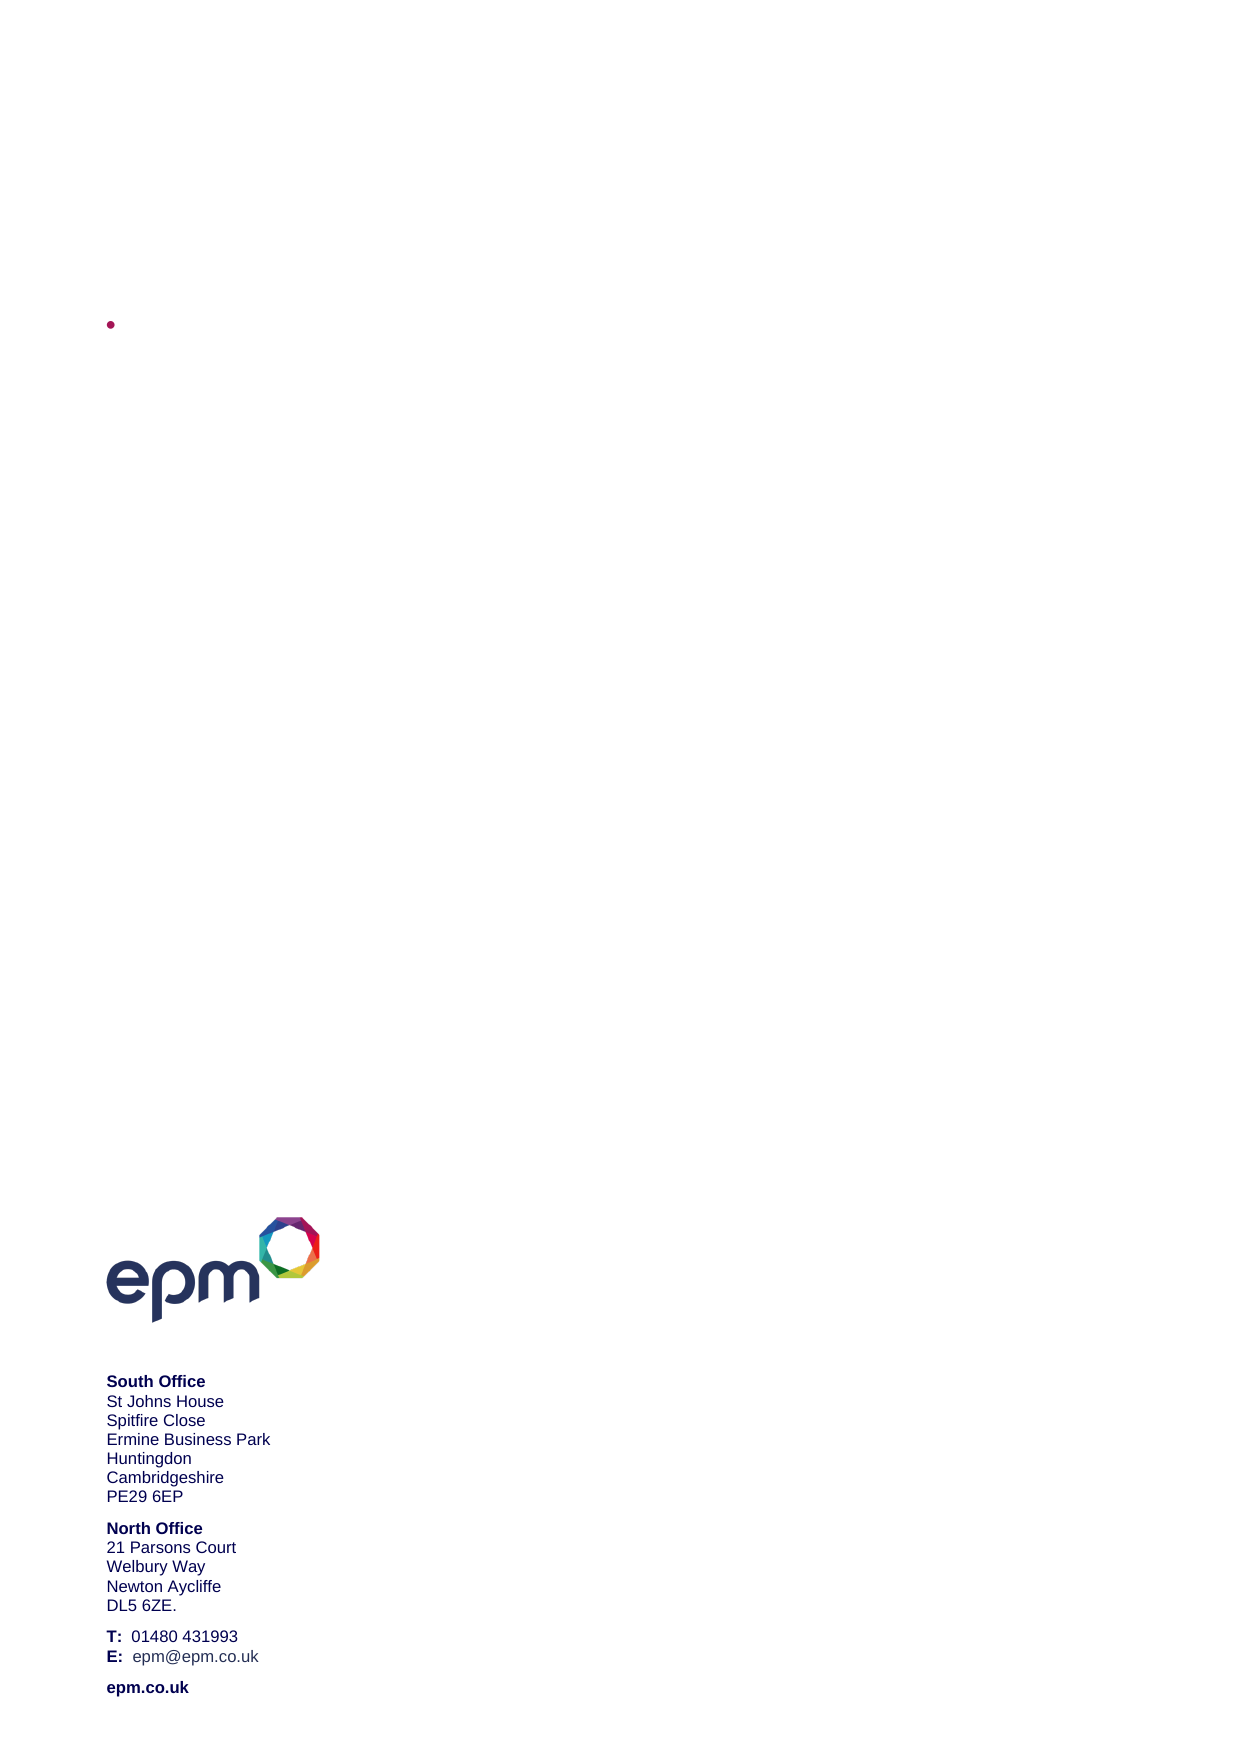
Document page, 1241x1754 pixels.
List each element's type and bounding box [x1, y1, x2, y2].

picture [106, 1217, 320, 1323]
